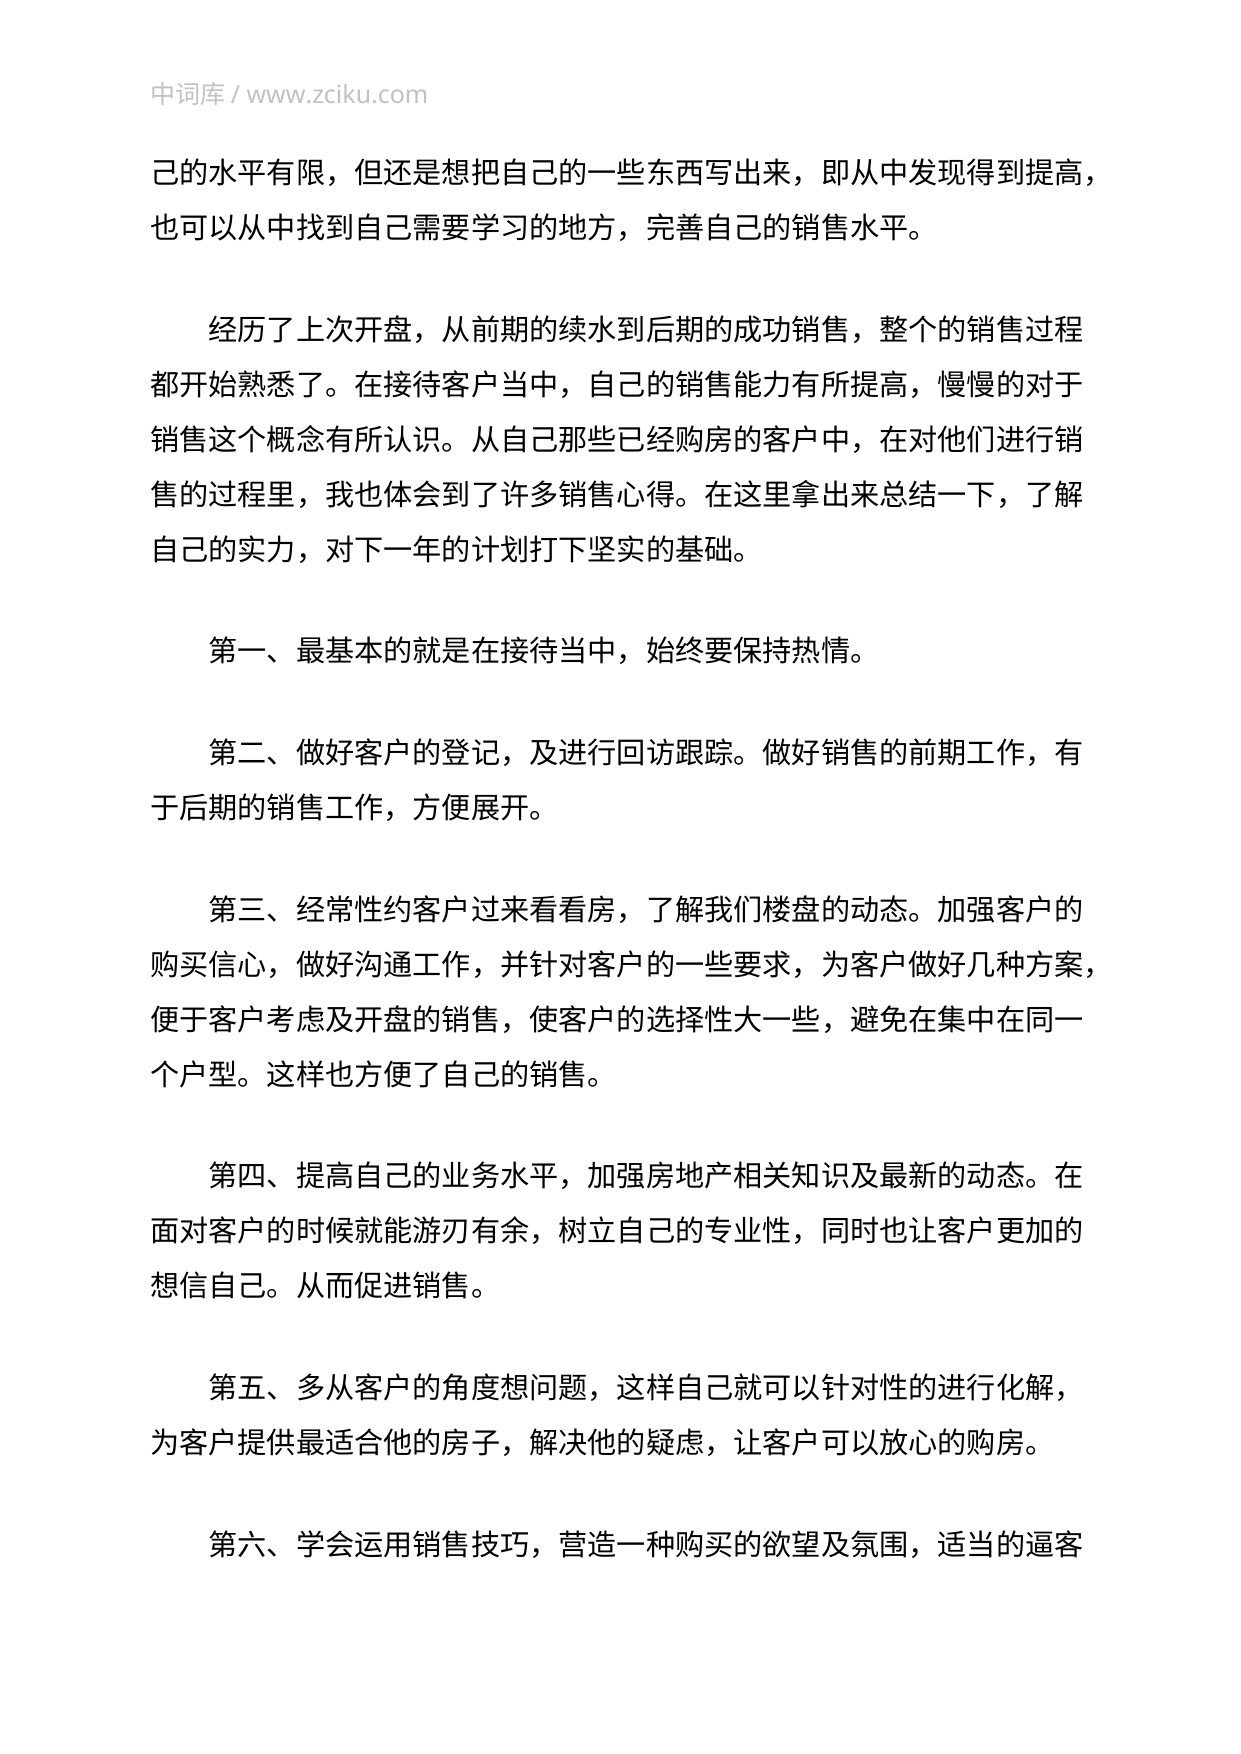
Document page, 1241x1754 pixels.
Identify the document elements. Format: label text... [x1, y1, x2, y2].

text 经历了上次开盘，从前期的续水到后期的成功销售，整个的销售过程都开始熟悉了。在接待客户当中，自己的销售能力有所提高，慢慢的对于销售这个概念有所认识。从自己那些已经购房的客户中，在对他们进行销售的过程里，我也体会到了许多销售心得。在这里拿出来总结一下，了解自己的实力，对下一年的计划打下坚实的基础。 [150, 307, 1090, 568]
text 第五、多从客户的角度想问题，这样自己就可以针对性的进行化解，为客户提供最适合他的房子，解决他的疑虑，让客户可以放心的购房。 [150, 1364, 1090, 1462]
text 第四、提高自己的业务水平，加强房地产相关知识及最新的动态。在面对客户的时候就能游刃有余，树立自己的专业性，同时也让客户更加的想信自己。从而促进销售。 [150, 1153, 1090, 1305]
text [150, 150, 1090, 247]
text 第二、做好客户的登记，及进行回访跟踪。做好销售的前期工作，有于后期的销售工作，方便展开。 [150, 730, 1090, 827]
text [150, 1521, 1090, 1563]
text 第三、经常性约客户过来看看房，了解我们楼盘的动态。加强客户的购买信心，做好沟通工作，并针对客户的一些要求，为客户做好几种方案，便于客户考虑及开盘的销售，使客户的选择性大一些，避免在集中在同一个户型。这样也方便了自己的销售。 [150, 886, 1090, 1093]
text 第一、最基本的就是在接待当中，始终要保持热情。 [150, 628, 1090, 670]
